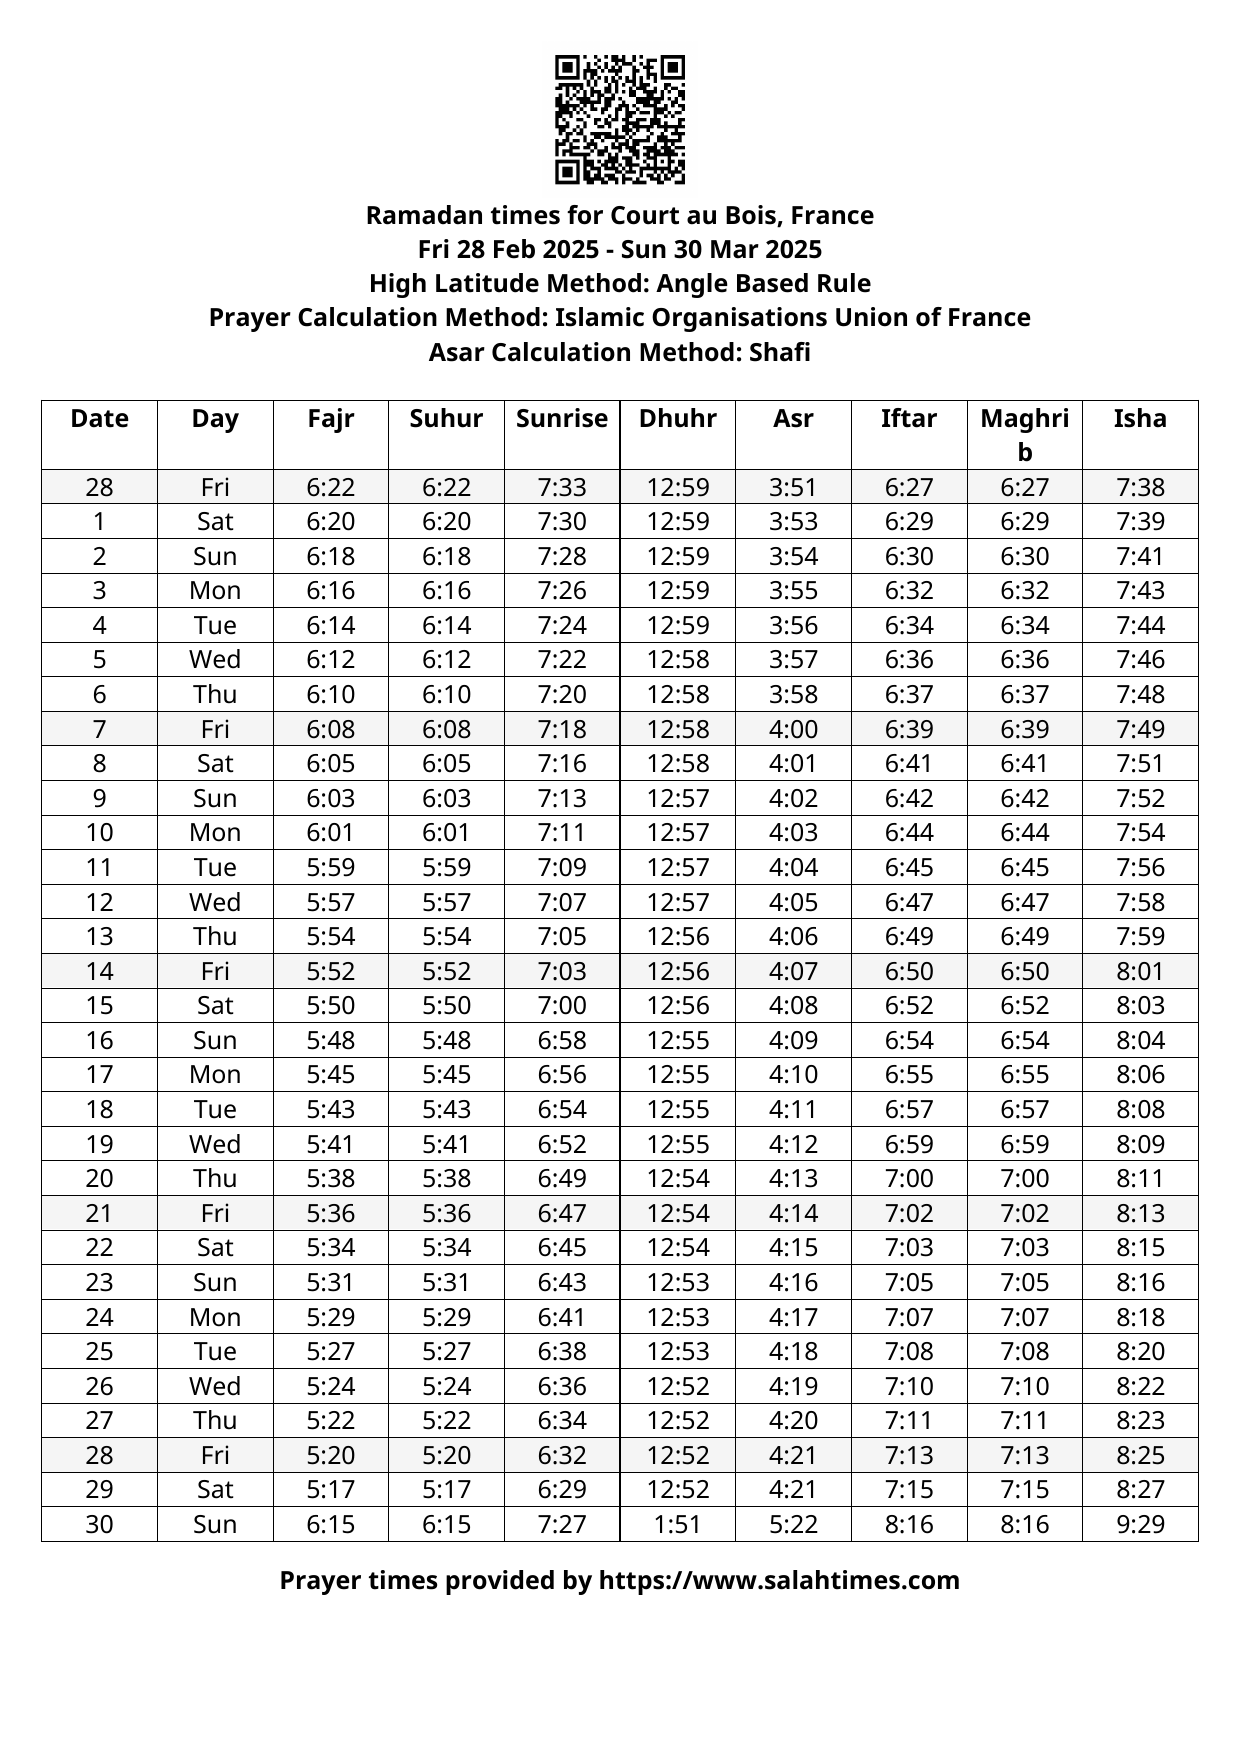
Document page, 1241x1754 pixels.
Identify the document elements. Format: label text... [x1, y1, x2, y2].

table_cell 6:29 [852, 504, 967, 538]
table_cell Sun [158, 1507, 273, 1541]
table_cell 9 [42, 781, 157, 814]
table_cell 12:56 [621, 919, 735, 953]
table_cell 6:14 [274, 608, 388, 642]
table_cell 5:54 [274, 919, 388, 953]
table_cell 6:03 [274, 781, 388, 814]
table_cell 8:13 [1083, 1196, 1198, 1229]
table_cell 5:59 [274, 850, 388, 884]
table_cell 7:00 [505, 989, 619, 1022]
table_cell 4:17 [736, 1300, 851, 1333]
table_cell 8:09 [1083, 1127, 1198, 1160]
table_cell 7:03 [968, 1231, 1082, 1264]
table_cell 7:38 [1083, 470, 1198, 503]
table_cell Thu [158, 677, 273, 711]
table_cell 5:38 [389, 1161, 504, 1195]
picture [542, 41, 699, 198]
table_cell 12:58 [621, 712, 735, 745]
table_cell 7:16 [505, 746, 619, 780]
table_cell 5:31 [389, 1265, 504, 1299]
table_cell 12:59 [621, 470, 735, 503]
table_cell 7:09 [505, 850, 619, 884]
table_cell 12:59 [621, 539, 735, 572]
table_cell 6:03 [389, 781, 504, 814]
table_cell 12:52 [621, 1438, 735, 1472]
table_cell Sat [158, 1473, 273, 1506]
table_cell 2 [42, 539, 157, 572]
table_cell 7:51 [1083, 746, 1198, 780]
table_cell 6 [42, 677, 157, 711]
table_cell 24 [42, 1300, 157, 1333]
text Fri 28 Feb 2025 - Sun 30 Mar 2025 [42, 232, 1198, 266]
table_cell 6:42 [852, 781, 967, 814]
table_cell 5:41 [389, 1127, 504, 1160]
table_cell 7:05 [968, 1265, 1082, 1299]
table_cell 6:47 [968, 885, 1082, 918]
table_cell 6:34 [968, 608, 1082, 642]
table_cell 8:25 [1083, 1438, 1198, 1472]
table_cell 7:44 [1083, 608, 1198, 642]
table_cell 6:27 [852, 470, 967, 503]
table_cell 6:32 [968, 574, 1082, 607]
table_cell 5:52 [389, 954, 504, 987]
table_cell 8:22 [1083, 1369, 1198, 1402]
table_cell 22 [42, 1231, 157, 1264]
table_cell Fri [158, 470, 273, 503]
table_header Fajr [274, 401, 388, 469]
table_cell 6:42 [968, 781, 1082, 814]
table_cell 6:52 [505, 1127, 619, 1160]
table_cell 4:06 [736, 919, 851, 953]
table_cell 4:19 [736, 1369, 851, 1402]
table_cell 12:55 [621, 1092, 735, 1126]
table_cell 12:58 [621, 677, 735, 711]
table_cell 5:24 [389, 1369, 504, 1402]
table_cell 12 [42, 885, 157, 918]
table_cell 3:51 [736, 470, 851, 503]
table_cell 5:20 [389, 1438, 504, 1472]
table_cell 7:07 [505, 885, 619, 918]
table_cell 7:05 [505, 919, 619, 953]
table_cell 5:36 [389, 1196, 504, 1229]
table_cell 5:17 [274, 1473, 388, 1506]
table_cell 5:27 [274, 1334, 388, 1368]
table_cell 4:05 [736, 885, 851, 918]
text Ramadan times for Court au Bois, France [42, 198, 1198, 232]
table_cell 8:16 [1083, 1265, 1198, 1299]
table_cell 7:08 [852, 1334, 967, 1368]
table_cell 6:54 [968, 1023, 1082, 1057]
table_cell Sun [158, 1023, 273, 1057]
table_cell 6:29 [968, 504, 1082, 538]
table_cell 7:11 [852, 1404, 967, 1437]
table_cell 6:36 [505, 1369, 619, 1402]
table_cell 7:27 [505, 1507, 619, 1541]
table_cell 5:22 [274, 1404, 388, 1437]
table_cell 6:01 [274, 816, 388, 849]
table_cell 6:38 [505, 1334, 619, 1368]
table_cell 8:11 [1083, 1161, 1198, 1195]
table_cell Tue [158, 850, 273, 884]
table_cell 6:59 [852, 1127, 967, 1160]
table_cell 7:10 [968, 1369, 1082, 1402]
table_cell 8:04 [1083, 1023, 1198, 1057]
table_cell 6:05 [274, 746, 388, 780]
table_cell 7:58 [1083, 885, 1198, 918]
table_cell 6:08 [389, 712, 504, 745]
table_cell Mon [158, 1058, 273, 1091]
table_cell 6:50 [852, 954, 967, 987]
table_cell 6:56 [505, 1058, 619, 1091]
table_cell 3:55 [736, 574, 851, 607]
table_cell 8:03 [1083, 989, 1198, 1022]
table_cell Fri [158, 954, 273, 987]
table_cell 6:01 [389, 816, 504, 849]
table_header Isha [1083, 401, 1198, 469]
table_cell 14 [42, 954, 157, 987]
table_cell 3:56 [736, 608, 851, 642]
table_cell 7:03 [852, 1231, 967, 1264]
table_cell 6:44 [852, 816, 967, 849]
table_cell 12:55 [621, 1127, 735, 1160]
table_cell 7:39 [1083, 504, 1198, 538]
table_cell 19 [42, 1127, 157, 1160]
table_cell 7:00 [852, 1161, 967, 1195]
table_cell 6:55 [968, 1058, 1082, 1091]
table_cell 6:12 [274, 643, 388, 676]
table_cell 1:51 [621, 1507, 735, 1541]
table_cell 28 [42, 470, 157, 503]
table_cell 4:07 [736, 954, 851, 987]
table_cell 3:54 [736, 539, 851, 572]
text Prayer Calculation Method: Islamic Organisations Union of France [42, 300, 1198, 334]
table_cell 12:54 [621, 1161, 735, 1195]
table_cell 6:43 [505, 1265, 619, 1299]
table_cell 4:03 [736, 816, 851, 849]
table_header Date [42, 401, 157, 469]
table_cell 6:16 [274, 574, 388, 607]
table_header Suhur [389, 401, 504, 469]
table_cell 7:02 [852, 1196, 967, 1229]
table_cell 6:47 [852, 885, 967, 918]
table_cell 5:38 [274, 1161, 388, 1195]
table_cell 5:52 [274, 954, 388, 987]
table_cell 7:33 [505, 470, 619, 503]
table_cell 6:44 [968, 816, 1082, 849]
table_cell 12:58 [621, 746, 735, 780]
table_cell 7:08 [968, 1334, 1082, 1368]
table_cell 7:22 [505, 643, 619, 676]
table_cell 4:00 [736, 712, 851, 745]
table_cell Thu [158, 1161, 273, 1195]
table_cell 13 [42, 919, 157, 953]
table_cell 12:52 [621, 1369, 735, 1402]
table_cell 5:43 [274, 1092, 388, 1126]
table_cell 6:39 [852, 712, 967, 745]
table_cell 4:21 [736, 1438, 851, 1472]
table_cell Wed [158, 1369, 273, 1402]
table_cell 12:57 [621, 850, 735, 884]
table_cell 6:37 [852, 677, 967, 711]
table_cell 21 [42, 1196, 157, 1229]
table_cell 5:22 [736, 1507, 851, 1541]
table_cell 6:36 [852, 643, 967, 676]
table_cell 7:15 [968, 1473, 1082, 1506]
table_cell 6:18 [389, 539, 504, 572]
table_cell 7 [42, 712, 157, 745]
table_cell 5:45 [274, 1058, 388, 1091]
table_cell 6:45 [968, 850, 1082, 884]
table_cell Sun [158, 781, 273, 814]
table_cell 27 [42, 1404, 157, 1437]
table_cell Sat [158, 504, 273, 538]
table_cell 7:46 [1083, 643, 1198, 676]
table_cell 7:49 [1083, 712, 1198, 745]
table_cell 26 [42, 1369, 157, 1402]
table_cell 5:17 [389, 1473, 504, 1506]
table_cell 5:29 [274, 1300, 388, 1333]
table_cell 8:16 [852, 1507, 967, 1541]
table_cell 5:36 [274, 1196, 388, 1229]
table_cell 4 [42, 608, 157, 642]
table_cell 10 [42, 816, 157, 849]
table_cell Mon [158, 816, 273, 849]
table_cell 5:57 [274, 885, 388, 918]
table_cell 7:48 [1083, 677, 1198, 711]
table_cell 4:10 [736, 1058, 851, 1091]
table_cell Thu [158, 919, 273, 953]
table_cell 7:28 [505, 539, 619, 572]
table_cell 6:59 [968, 1127, 1082, 1160]
table_cell 7:43 [1083, 574, 1198, 607]
table_cell 7:41 [1083, 539, 1198, 572]
table_cell 7:30 [505, 504, 619, 538]
table_cell 6:49 [505, 1161, 619, 1195]
table_cell 6:37 [968, 677, 1082, 711]
table_cell 4:20 [736, 1404, 851, 1437]
table_cell Sun [158, 1265, 273, 1299]
table_cell 8:15 [1083, 1231, 1198, 1264]
table_cell 1 [42, 504, 157, 538]
table_cell 4:11 [736, 1092, 851, 1126]
table_cell 4:21 [736, 1473, 851, 1506]
table_cell 4:09 [736, 1023, 851, 1057]
table_cell 6:50 [968, 954, 1082, 987]
table_cell 12:56 [621, 954, 735, 987]
table_cell 5:57 [389, 885, 504, 918]
table_cell 25 [42, 1334, 157, 1368]
table_cell 6:15 [274, 1507, 388, 1541]
table_cell 7:11 [505, 816, 619, 849]
table_cell 8:27 [1083, 1473, 1198, 1506]
table_cell 6:10 [389, 677, 504, 711]
table_cell 8:18 [1083, 1300, 1198, 1333]
table_cell 6:27 [968, 470, 1082, 503]
table_cell 4:18 [736, 1334, 851, 1368]
table_cell 3:58 [736, 677, 851, 711]
table_cell 7:11 [968, 1404, 1082, 1437]
table_cell 4:02 [736, 781, 851, 814]
table_cell 12:52 [621, 1473, 735, 1506]
table_cell 12:55 [621, 1023, 735, 1057]
table_cell 6:57 [852, 1092, 967, 1126]
table_cell 6:49 [968, 919, 1082, 953]
table_cell 6:54 [852, 1023, 967, 1057]
table_cell 7:10 [852, 1369, 967, 1402]
text Prayer times provided by https://www.salahtimes.com [42, 1563, 1198, 1597]
table_cell 5:41 [274, 1127, 388, 1160]
table_cell Mon [158, 1300, 273, 1333]
table_cell 5:20 [274, 1438, 388, 1472]
table_cell 5:48 [389, 1023, 504, 1057]
table_cell Tue [158, 1092, 273, 1126]
table_cell 6:41 [505, 1300, 619, 1333]
table_cell 8:01 [1083, 954, 1198, 987]
table_cell 4:16 [736, 1265, 851, 1299]
table_cell 4:12 [736, 1127, 851, 1160]
table_cell 7:24 [505, 608, 619, 642]
table_cell 5:59 [389, 850, 504, 884]
table_cell 6:54 [505, 1092, 619, 1126]
table_cell 4:04 [736, 850, 851, 884]
table_cell 12:52 [621, 1404, 735, 1437]
table_cell 7:05 [852, 1265, 967, 1299]
table_cell 23 [42, 1265, 157, 1299]
table_cell 8:08 [1083, 1092, 1198, 1126]
table_cell 12:53 [621, 1334, 735, 1368]
table_cell 3:53 [736, 504, 851, 538]
table_cell 12:57 [621, 885, 735, 918]
table_cell 12:54 [621, 1231, 735, 1264]
table_cell 5:54 [389, 919, 504, 953]
table_cell 6:34 [852, 608, 967, 642]
table_cell 7:56 [1083, 850, 1198, 884]
table_cell 7:13 [968, 1438, 1082, 1472]
table_cell Wed [158, 643, 273, 676]
table_cell 6:20 [389, 504, 504, 538]
table_cell 6:47 [505, 1196, 619, 1229]
table_cell Sat [158, 1231, 273, 1264]
table_header Maghrib [968, 401, 1082, 469]
table_cell 12:58 [621, 643, 735, 676]
table_cell 7:00 [968, 1161, 1082, 1195]
table_cell 7:18 [505, 712, 619, 745]
table_cell 6:57 [968, 1092, 1082, 1126]
table_cell 12:57 [621, 816, 735, 849]
table_cell 5:29 [389, 1300, 504, 1333]
table_cell 6:32 [852, 574, 967, 607]
table_cell 7:20 [505, 677, 619, 711]
table_header Dhuhr [621, 401, 735, 469]
table_cell 6:34 [505, 1404, 619, 1437]
table_cell 7:52 [1083, 781, 1198, 814]
table_cell 6:45 [852, 850, 967, 884]
table_cell 12:59 [621, 608, 735, 642]
table_cell 6:14 [389, 608, 504, 642]
table_cell 6:15 [389, 1507, 504, 1541]
table_cell 5:22 [389, 1404, 504, 1437]
table_cell 16 [42, 1023, 157, 1057]
table_cell Tue [158, 1334, 273, 1368]
table_cell 6:20 [274, 504, 388, 538]
table_cell 6:55 [852, 1058, 967, 1091]
table_cell 6:41 [852, 746, 967, 780]
table_cell 5:34 [274, 1231, 388, 1264]
table_cell 7:03 [505, 954, 619, 987]
table_cell Sun [158, 539, 273, 572]
table_cell 12:57 [621, 781, 735, 814]
table_cell Fri [158, 1438, 273, 1472]
table_cell 5 [42, 643, 157, 676]
table_cell 12:55 [621, 1058, 735, 1091]
table_cell Tue [158, 608, 273, 642]
table_cell 6:52 [852, 989, 967, 1022]
table_cell Wed [158, 885, 273, 918]
table_cell 7:07 [968, 1300, 1082, 1333]
table_cell 7:13 [852, 1438, 967, 1472]
table_cell 5:48 [274, 1023, 388, 1057]
table_cell 4:01 [736, 746, 851, 780]
table_cell 5:31 [274, 1265, 388, 1299]
table_cell 8:16 [968, 1507, 1082, 1541]
table_cell 4:14 [736, 1196, 851, 1229]
table_cell 12:56 [621, 989, 735, 1022]
table_cell 6:10 [274, 677, 388, 711]
table_cell 6:12 [389, 643, 504, 676]
table_cell 4:08 [736, 989, 851, 1022]
table_header Day [158, 401, 273, 469]
table_cell 6:22 [389, 470, 504, 503]
table_cell 5:34 [389, 1231, 504, 1264]
table_cell Sat [158, 989, 273, 1022]
table_cell 6:52 [968, 989, 1082, 1022]
table_header Sunrise [505, 401, 619, 469]
table_cell 8:06 [1083, 1058, 1198, 1091]
table_cell 6:39 [968, 712, 1082, 745]
table_cell 6:32 [505, 1438, 619, 1472]
table_cell 12:53 [621, 1265, 735, 1299]
table_cell 12:59 [621, 504, 735, 538]
table_cell 18 [42, 1092, 157, 1126]
table_cell 7:15 [852, 1473, 967, 1506]
text Asar Calculation Method: Shafi [42, 334, 1198, 368]
table_cell 12:59 [621, 574, 735, 607]
table_cell 8 [42, 746, 157, 780]
table_cell 3:57 [736, 643, 851, 676]
table_header Asr [736, 401, 851, 469]
table_cell 5:27 [389, 1334, 504, 1368]
table_cell 5:45 [389, 1058, 504, 1091]
table_cell 7:02 [968, 1196, 1082, 1229]
table_cell 17 [42, 1058, 157, 1091]
table_cell Thu [158, 1404, 273, 1437]
table_cell 6:29 [505, 1473, 619, 1506]
text High Latitude Method: Angle Based Rule [42, 266, 1198, 300]
table_cell 30 [42, 1507, 157, 1541]
table_cell 5:43 [389, 1092, 504, 1126]
table_cell 12:54 [621, 1196, 735, 1229]
table_cell 8:23 [1083, 1404, 1198, 1437]
table_cell 20 [42, 1161, 157, 1195]
table_cell 6:22 [274, 470, 388, 503]
table_cell 29 [42, 1473, 157, 1506]
table_cell 6:30 [852, 539, 967, 572]
table_cell 6:49 [852, 919, 967, 953]
table_cell Sat [158, 746, 273, 780]
table_cell 11 [42, 850, 157, 884]
table_cell 6:30 [968, 539, 1082, 572]
table_cell 6:08 [274, 712, 388, 745]
table_cell 8:20 [1083, 1334, 1198, 1368]
table_cell Mon [158, 574, 273, 607]
table_cell 6:05 [389, 746, 504, 780]
table_cell 7:54 [1083, 816, 1198, 849]
table_cell 6:45 [505, 1231, 619, 1264]
table_header Iftar [852, 401, 967, 469]
table_cell Fri [158, 712, 273, 745]
table_cell 5:50 [389, 989, 504, 1022]
table_cell 7:59 [1083, 919, 1198, 953]
table_cell Wed [158, 1127, 273, 1160]
table_cell Fri [158, 1196, 273, 1229]
table_cell 7:26 [505, 574, 619, 607]
table_cell 5:24 [274, 1369, 388, 1402]
table_cell 6:16 [389, 574, 504, 607]
table_cell 15 [42, 989, 157, 1022]
table_cell 6:58 [505, 1023, 619, 1057]
table_cell 7:07 [852, 1300, 967, 1333]
table_cell 4:13 [736, 1161, 851, 1195]
table_cell 9:29 [1083, 1507, 1198, 1541]
table_cell 6:18 [274, 539, 388, 572]
table_cell 5:50 [274, 989, 388, 1022]
table_cell 6:36 [968, 643, 1082, 676]
table_cell 7:13 [505, 781, 619, 814]
table_cell 12:53 [621, 1300, 735, 1333]
table_cell 3 [42, 574, 157, 607]
table_cell 6:41 [968, 746, 1082, 780]
table_cell 28 [42, 1438, 157, 1472]
table_cell 4:15 [736, 1231, 851, 1264]
